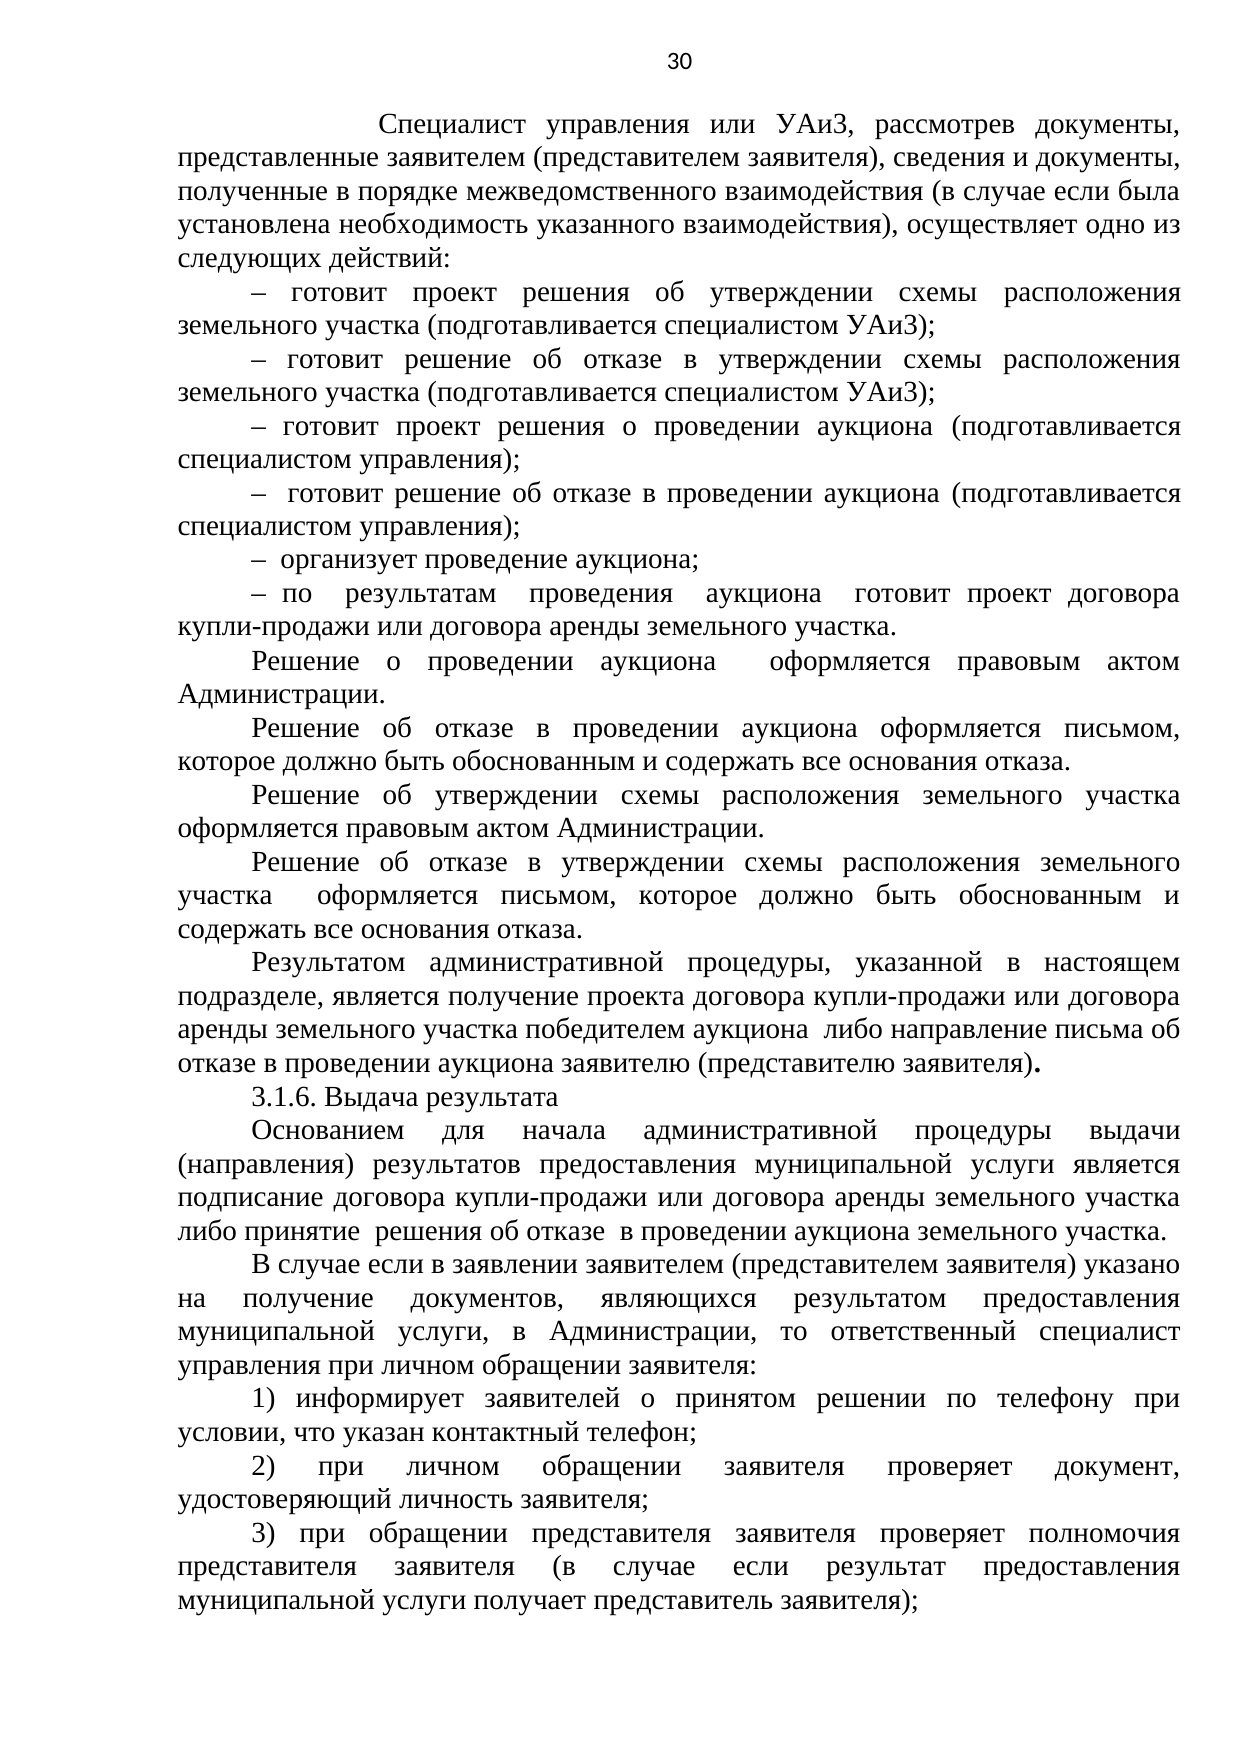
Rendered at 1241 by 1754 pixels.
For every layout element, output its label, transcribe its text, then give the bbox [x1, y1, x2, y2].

text 2) при личном обращении заявителя проверяет документ, удостоверяющий личность заявителя; [177, 1448, 1181, 1515]
text Основанием для начала административной процедуры выдачи (направления) результатов предоставления муниципальной услуги является подписание договора купли-продажи или договора аренды земельного участка либо принятие решения об отказе в проведении аукциона земельного участка. [177, 1112, 1181, 1246]
text Решение об отказе в утверждении схемы расположения земельного участка оформляется письмом, которое должно быть обоснованным и содержать все основания отказа. [177, 844, 1181, 944]
text – готовит решение об отказе в проведении аукциона (подготавливается специалистом управления); [177, 475, 1181, 542]
text В случае если в заявлении заявителем (представителем заявителя) указано на получение документов, являющихся результатом предоставления муниципальной услуги, в Администрации, то ответственный специалист управления при личном обращении заявителя: [177, 1246, 1181, 1381]
text 1) информирует заявителей о принятом решении по телефону при условии, что указан контактный телефон; [177, 1381, 1181, 1448]
text Результатом административной процедуры, указанной в настоящем подразделе, является получение проекта договора купли-продажи или договора аренды земельного участка победителем аукциона либо направление письма об отказе в проведении аукциона заявителю (представителю заявителя). [177, 944, 1181, 1079]
text – готовит проект решения о проведении аукциона (подготавливается специалистом управления); [177, 408, 1181, 475]
text Решение об утверждении схемы расположения земельного участка оформляется правовым актом Администрации. [177, 777, 1181, 844]
text – готовит решение об отказе в утверждении схемы расположения земельного участка (подготавливается специалистом УАи3); [177, 341, 1181, 408]
text – по результатам проведения аукциона готовит проект договора купли-продажи или договора аренды земельного участка. [177, 576, 1181, 643]
text 3) при обращении представителя заявителя проверяет полномочия представителя заявителя (в случае если результат предоставления муниципальной услуги получает представитель заявителя); [177, 1515, 1181, 1615]
text Решение об отказе в проведении аукциона оформляется письмом, которое должно быть обоснованным и содержать все основания отказа. [177, 710, 1181, 777]
text 3.1.6. Выдача результата [177, 1079, 1181, 1112]
text Специалист управления или УАи3, рассмотрев документы, представленные заявителем (представителем заявителя), сведения и документы, полученные в порядке межведомственного взаимодействия (в случае если была установлена необходимость указанного взаимодействия), осуществляет одно из следующих действий: [177, 106, 1181, 274]
text – готовит проект решения об утверждении схемы расположения земельного участка (подготавливается специалистом УАи3); [177, 274, 1181, 341]
text – организует проведение аукциона; [177, 542, 1181, 576]
text Решение о проведении аукциона оформляется правовым актом Администрации. [177, 643, 1181, 710]
